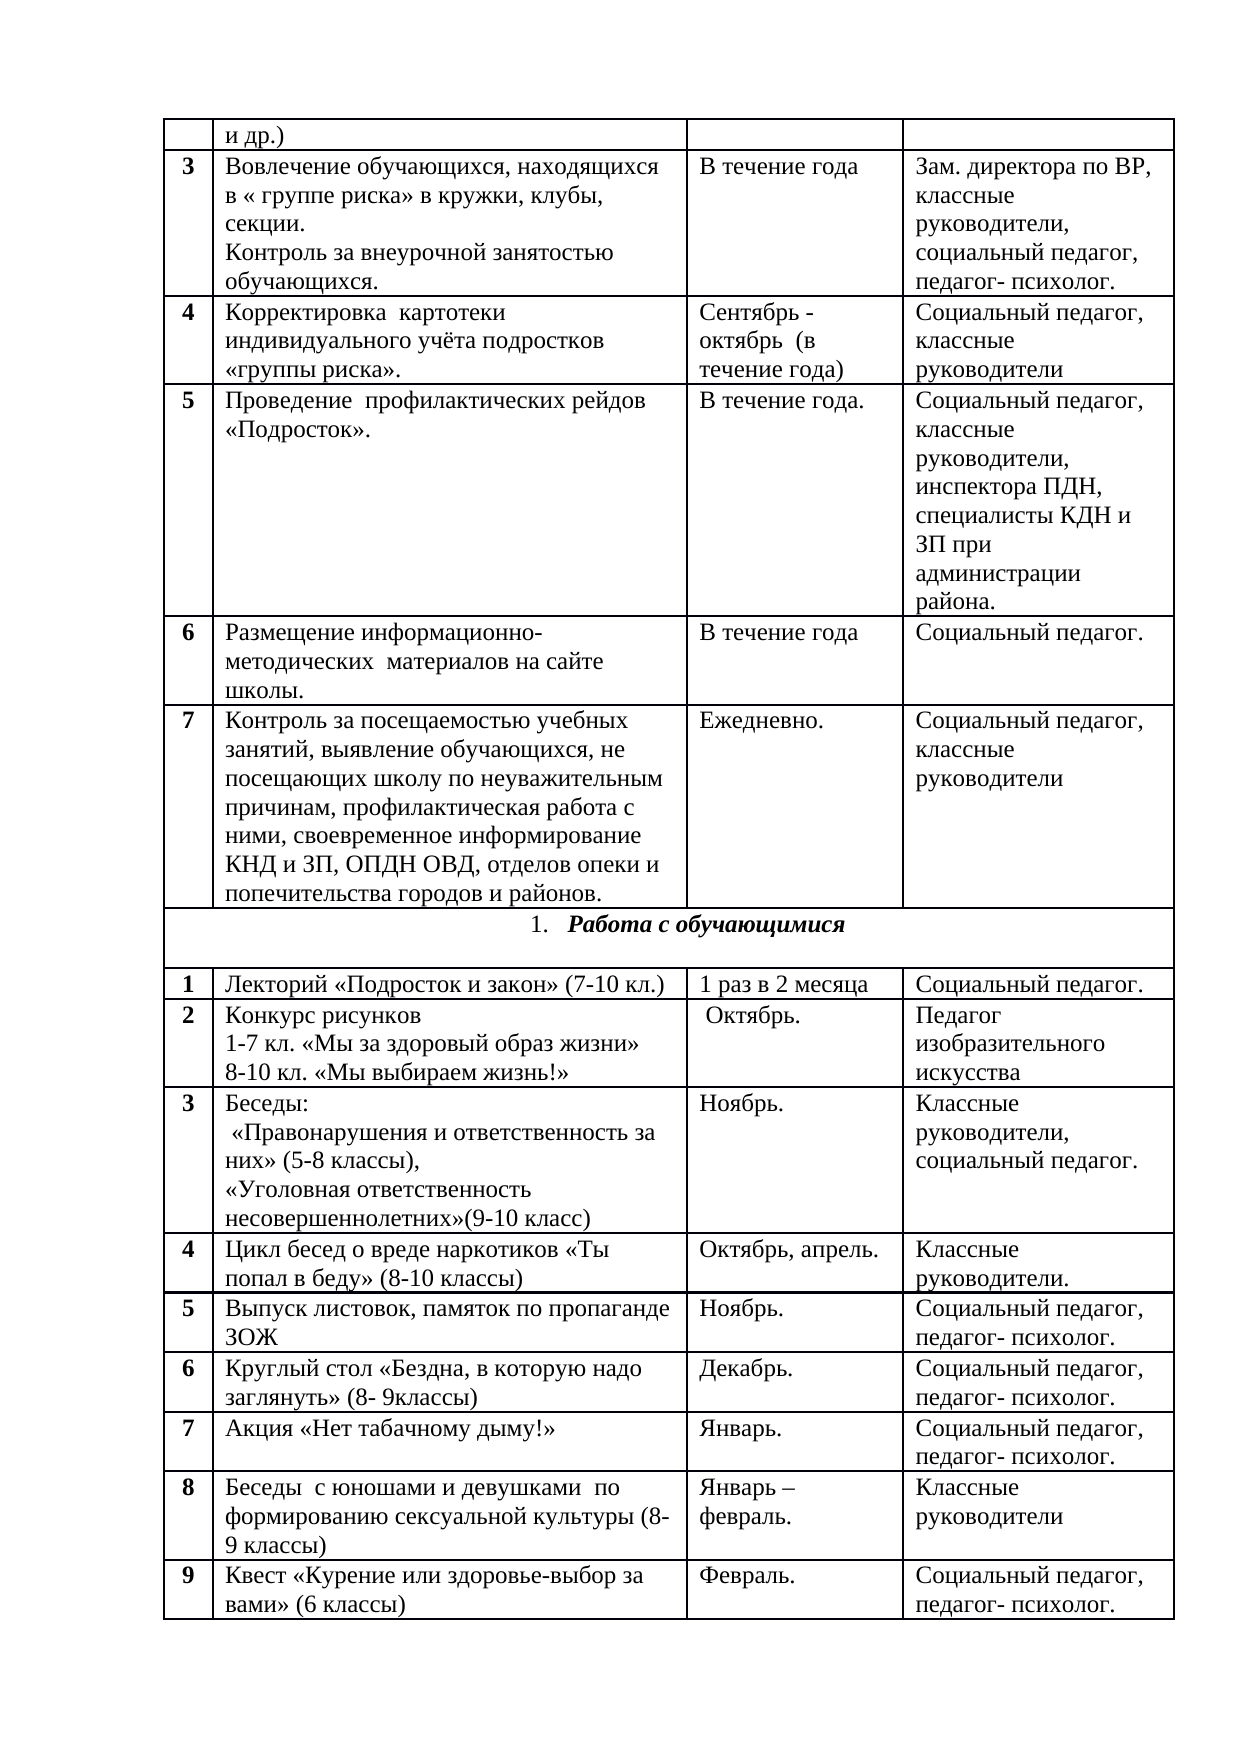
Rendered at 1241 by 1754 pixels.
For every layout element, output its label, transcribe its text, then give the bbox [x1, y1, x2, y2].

table_cell Февраль. [688, 1561, 902, 1618]
table_cell 2 [165, 1000, 212, 1086]
table_cell Классные руководители [904, 1472, 1173, 1558]
table_cell 1 [165, 969, 212, 998]
table_cell Январь. [688, 1413, 902, 1470]
table_cell 2 [165, 120, 212, 149]
table_cell 5 [165, 1294, 212, 1351]
table_cell Зам. директора по ВР, классные руководители, социальный педагог, педагог- психолог. [904, 151, 1173, 295]
table_cell Контроль за посещаемостью учебных занятий, выявление обучающихся, не посещающих школу по неуважительным причинам, профилактическая работа с ними, своевременное информирование КНД и ЗП, ОПДН ОВД, отделов опеки и попечительства городов и районов. [214, 706, 686, 907]
table_cell Выпуск листовок, памяток по пропаганде ЗОЖ [214, 1294, 686, 1351]
table_cell 8 [165, 1472, 212, 1558]
table_cell Размещение информационно-методических материалов на сайте школы. [214, 617, 686, 703]
table_cell Социальный педагог, классные руководители [904, 706, 1173, 907]
table_cell В течение года. [688, 385, 902, 615]
table_cell Социальный педагог, педагог- психолог. [904, 1561, 1173, 1618]
table_cell Беседы с юношами и девушками по формированию сексуальной культуры (8-9 классы) [214, 1472, 686, 1558]
table_cell 3 [165, 1088, 212, 1232]
table_cell Социальный педагог, классные руководители [904, 297, 1173, 383]
table_cell В течение года [688, 617, 902, 703]
table_cell Беседы: «Правонарушения и ответственность за них» (5-8 классы), «Уголовная ответственность несовершеннолетних»(9-10 класс) [214, 1088, 686, 1232]
table_cell Ежедневно. [688, 706, 902, 907]
table_cell Ноябрь. [688, 1088, 902, 1232]
table_cell Работа с обучающимися [165, 909, 1173, 967]
table_cell Социальный педагог. [904, 969, 1173, 998]
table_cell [214, 120, 686, 149]
table_cell В течение года [688, 151, 902, 295]
table_cell Социальный педагог. [904, 617, 1173, 703]
table_cell Проведение профилактических рейдов «Подросток». [214, 385, 686, 615]
table_cell 9 [165, 1561, 212, 1618]
table_cell Сентябрь -октябрь (в течение года) [688, 297, 902, 383]
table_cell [904, 120, 1173, 149]
table_cell Конкурс рисунков 1-7 кл. «Мы за здоровый образ жизни» 8-10 кл. «Мы выбираем жизнь!» [214, 1000, 686, 1086]
table_cell Социальный педагог, педагог- психолог. [904, 1353, 1173, 1411]
table_cell 1 раз в 2 месяца [688, 969, 902, 998]
table_cell Акция «Нет табачному дыму!» [214, 1413, 686, 1470]
table_cell 6 [165, 617, 212, 703]
table_cell Социальный педагог, педагог- психолог. [904, 1413, 1173, 1470]
table_cell 5 [165, 385, 212, 615]
table_cell Классные руководители. [904, 1234, 1173, 1291]
table_cell 7 [165, 1413, 212, 1470]
table_cell Январь – февраль. [688, 1472, 902, 1558]
table_cell Корректировка картотеки индивидуального учёта подростков «группы риска». [214, 297, 686, 383]
table_cell 4 [165, 1234, 212, 1291]
table_cell Октябрь, апрель. [688, 1234, 902, 1291]
table_cell Классные руководители, социальный педагог. [904, 1088, 1173, 1232]
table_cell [688, 120, 902, 149]
table_cell Педагог изобразительного искусства [904, 1000, 1173, 1086]
table_cell Декабрь. [688, 1353, 902, 1411]
table_cell Круглый стол «Бездна, в которую надо заглянуть» (8- 9классы) [214, 1353, 686, 1411]
table_cell Квест «Курение или здоровье-выбор за вами» (6 классы) [214, 1561, 686, 1618]
table_cell Ноябрь. [688, 1294, 902, 1351]
table_cell Социальный педагог, классные руководители, инспектора ПДН, специалисты КДН и ЗП при администрации района. [904, 385, 1173, 615]
table_cell Вовлечение обучающихся, находящихся в « группе риска» в кружки, клубы, секции. Контроль за внеурочной занятостью обучающихся. [214, 151, 686, 295]
table_cell Октябрь. [688, 1000, 902, 1086]
table_cell 7 [165, 706, 212, 907]
table_cell Социальный педагог, педагог- психолог. [904, 1294, 1173, 1351]
table_cell 6 [165, 1353, 212, 1411]
table_cell Лекторий «Подросток и закон» (7-10 кл.) [214, 969, 686, 998]
table_cell 4 [165, 297, 212, 383]
table_cell 3 [165, 151, 212, 295]
table_cell Цикл бесед о вреде наркотиков «Ты попал в беду» (8-10 классы) [214, 1234, 686, 1291]
